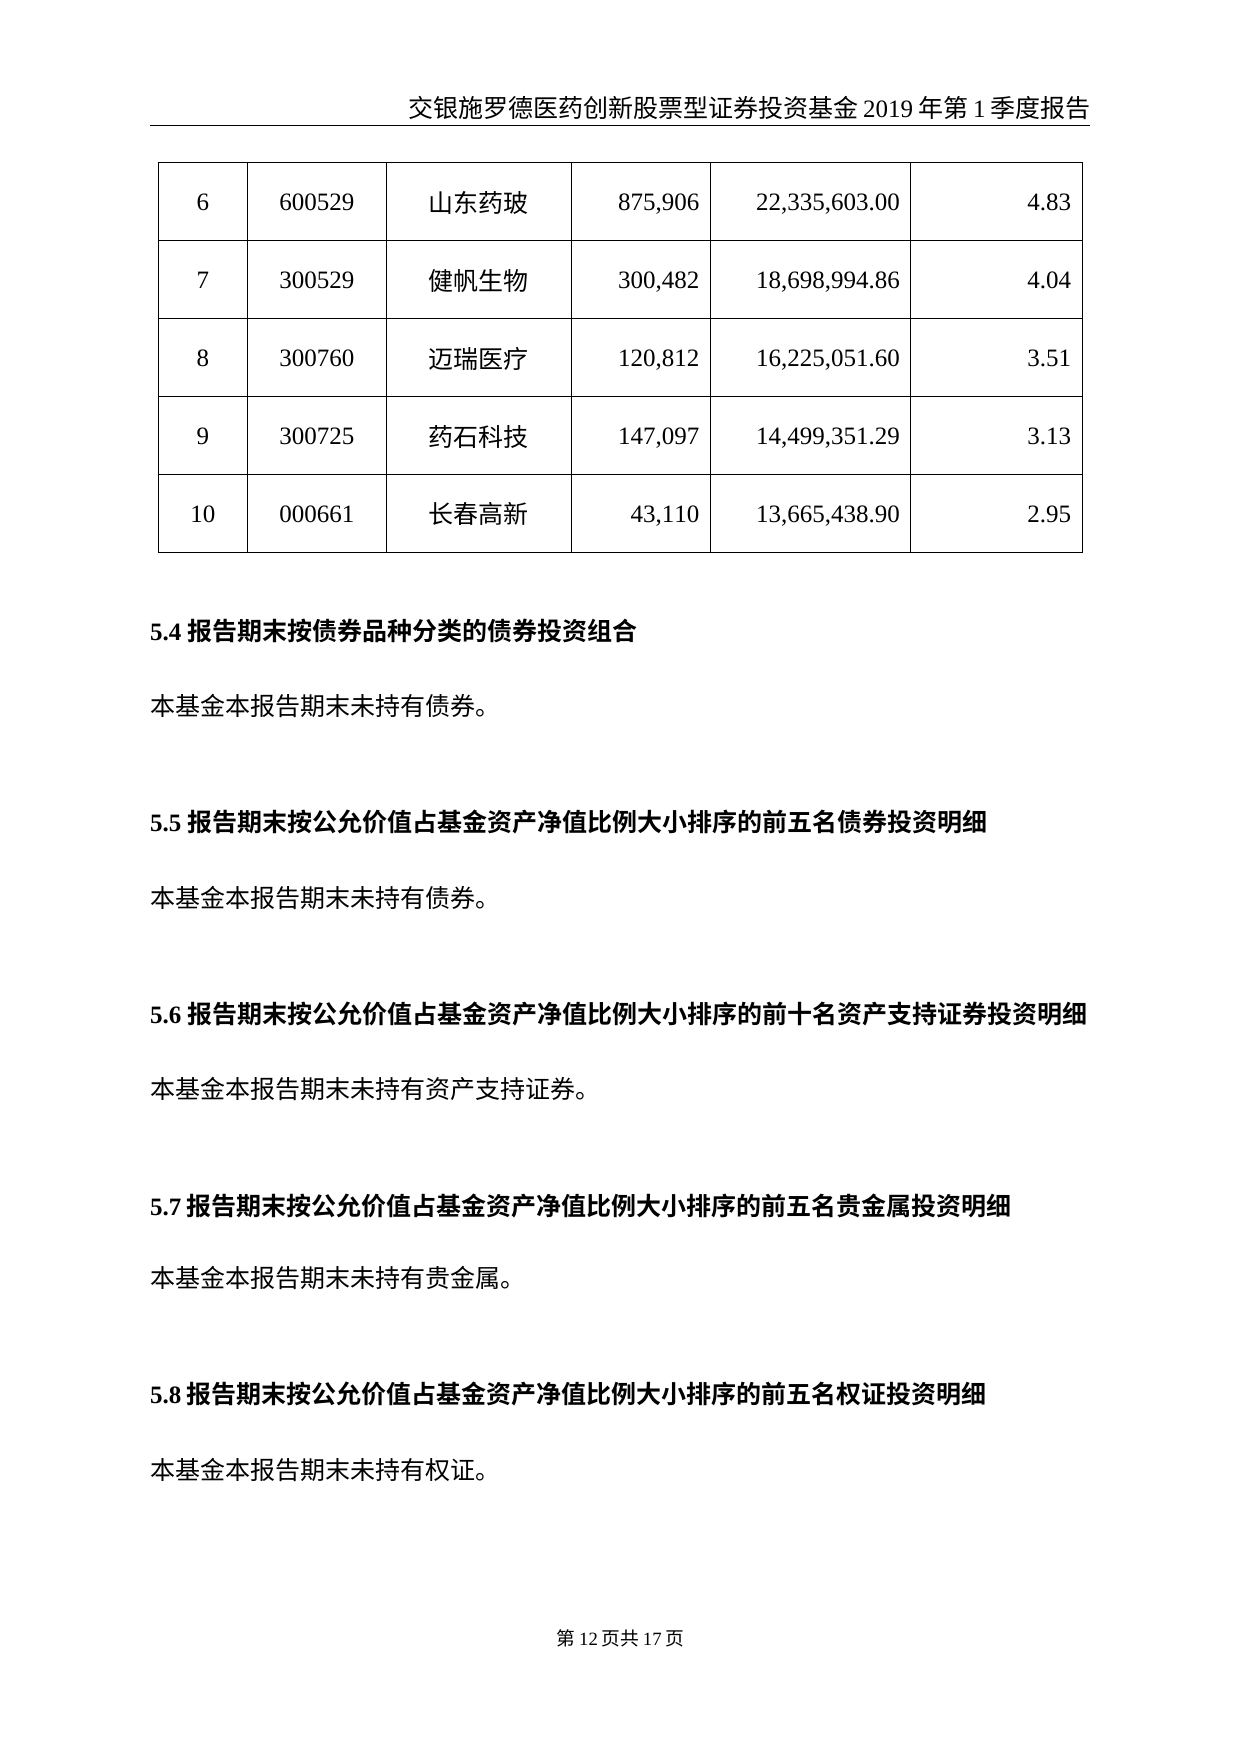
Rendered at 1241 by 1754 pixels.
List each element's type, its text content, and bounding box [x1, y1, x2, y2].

table_cell 13,665,438.90 [711, 475, 910, 552]
text 本基金本报告期末未持有贵金属。 [150, 1244, 1090, 1309]
table_cell 14,499,351.29 [711, 397, 910, 474]
table_cell 16,225,051.60 [711, 319, 910, 396]
table_cell 健帆生物 [387, 241, 571, 318]
table_cell 药石科技 [387, 397, 571, 474]
table_cell 3.13 [911, 397, 1082, 474]
table_cell 6 [159, 163, 247, 240]
table_cell 2.95 [911, 475, 1082, 552]
table_cell 4.04 [911, 241, 1082, 318]
text 5.8报告期末按公允价值占基金资产净值比例大小排序的前五名权证投资明细 [150, 1361, 1090, 1426]
table_cell 10 [159, 475, 247, 552]
table_cell 4.83 [911, 163, 1082, 240]
table_cell 长春高新 [387, 475, 571, 552]
table_cell 22,335,603.00 [711, 163, 910, 240]
table_cell 875,906 [572, 163, 710, 240]
table_cell 山东药玻 [387, 163, 571, 240]
table_cell 300725 [248, 397, 386, 474]
table_cell 43,110 [572, 475, 710, 552]
table_cell 18,698,994.86 [711, 241, 910, 318]
text 5.4 报告期末按债券品种分类的债券投资组合 [150, 597, 1090, 662]
table_cell 300529 [248, 241, 386, 318]
text 5.6 报告期末按公允价值占基金资产净值比例大小排序的前十名资产支持证券投资明细 [150, 980, 1090, 1045]
table_cell 3.51 [911, 319, 1082, 396]
table_cell 8 [159, 319, 247, 396]
table_cell 147,097 [572, 397, 710, 474]
table_cell 600529 [248, 163, 386, 240]
text 5.7报告期末按公允价值占基金资产净值比例大小排序的前五名贵金属投资明细 [150, 1172, 1090, 1237]
table_cell 迈瑞医疗 [387, 319, 571, 396]
table_cell 7 [159, 241, 247, 318]
text 本基金本报告期末未持有债券。 [150, 672, 1090, 737]
table_cell 120,812 [572, 319, 710, 396]
text 5.5 报告期末按公允价值占基金资产净值比例大小排序的前五名债券投资明细 [150, 788, 1090, 853]
text 本基金本报告期末未持有权证。 [150, 1436, 1090, 1501]
table_cell 9 [159, 397, 247, 474]
text 本基金本报告期末未持有债券。 [150, 864, 1090, 929]
table_cell 300760 [248, 319, 386, 396]
table_cell 300,482 [572, 241, 710, 318]
text 本基金本报告期末未持有资产支持证券。 [150, 1055, 1090, 1120]
table_cell 000661 [248, 475, 386, 552]
